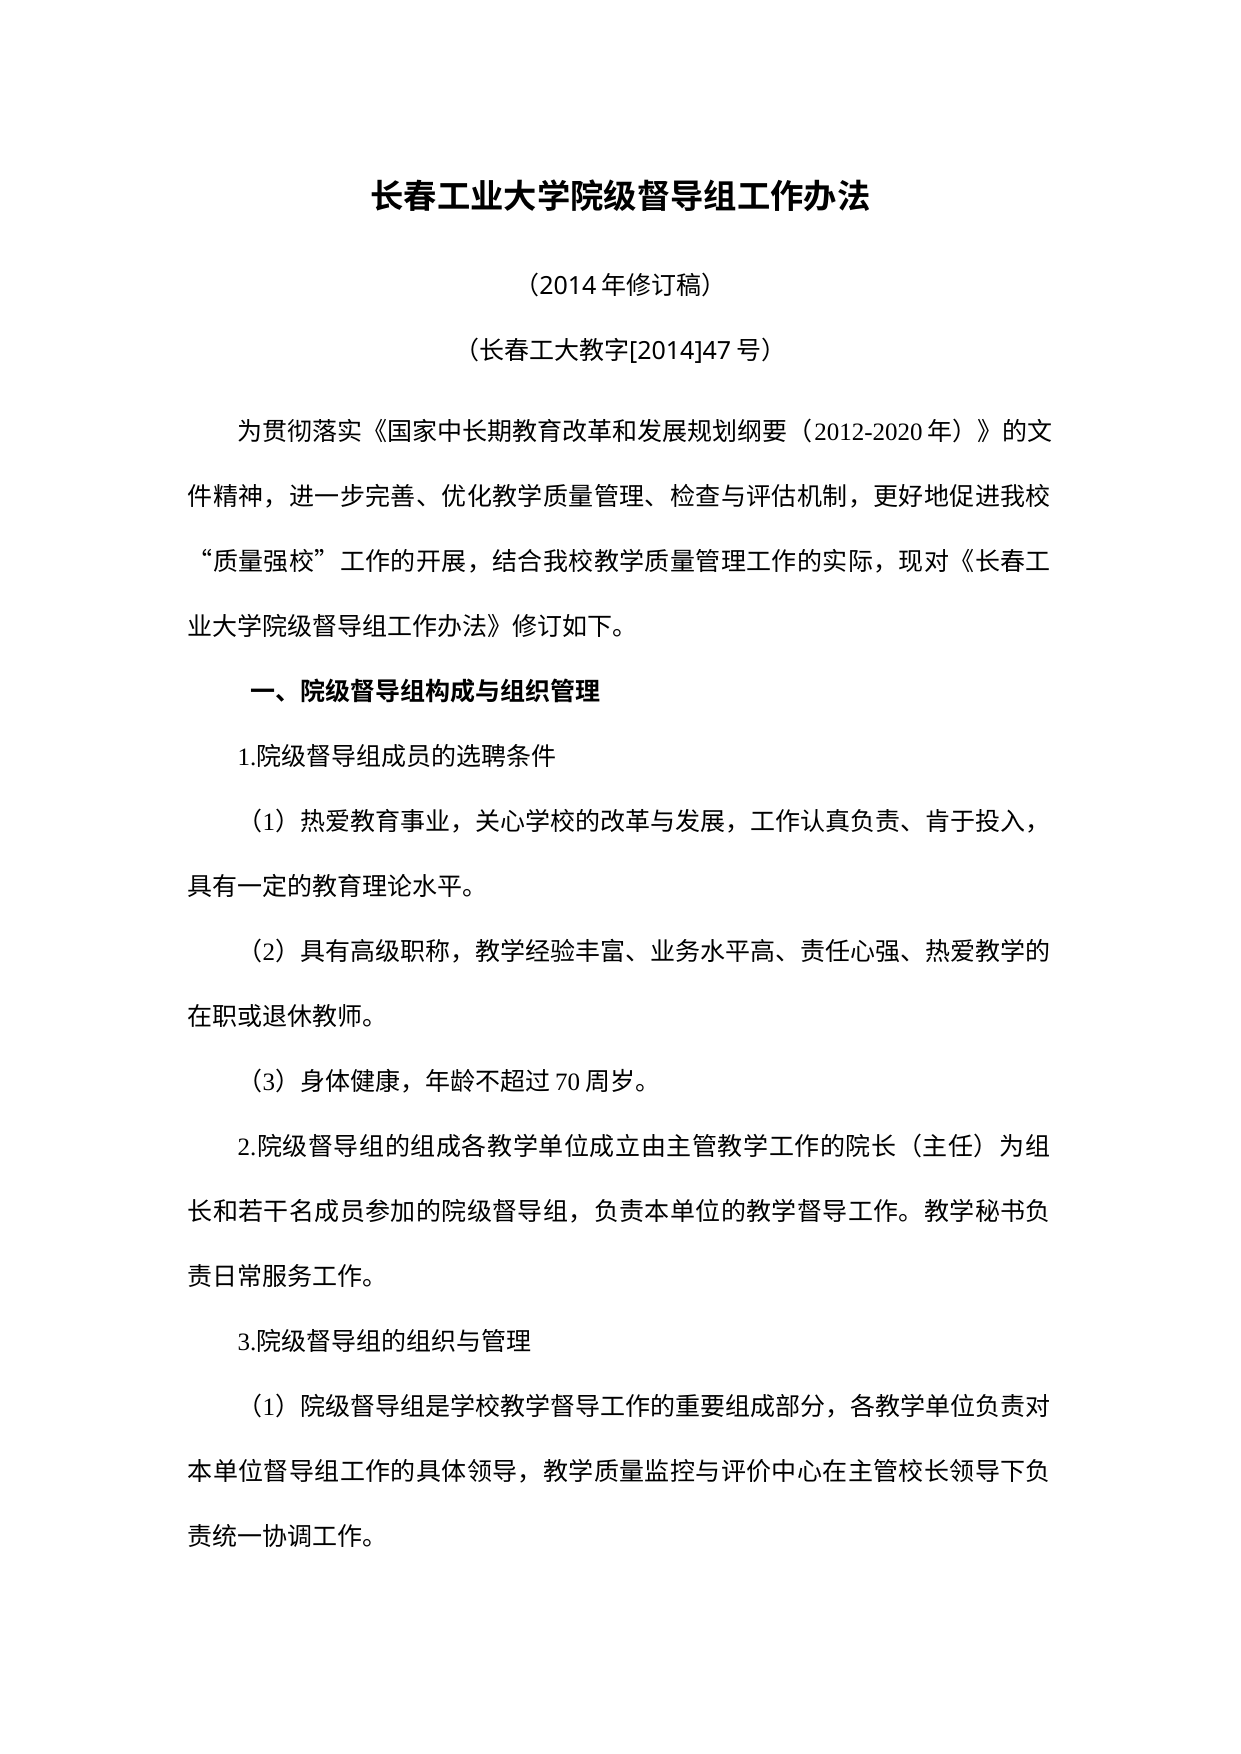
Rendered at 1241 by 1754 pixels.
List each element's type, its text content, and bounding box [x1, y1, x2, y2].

text 为贯彻落实《国家中长期教育改革和发展规划纲要（2012-2020年）》的文件精神，进一步完善、优化教学质量管理、检查与评估机制，更好地促进我校“质量强校”工作的开展，结合我校教学质量管理工作的实际，现对《长春工业大学院级督导组工作办法》修订如下。 [187, 397, 1053, 657]
text 2.院级督导组的组成各教学单位成立由主管教学工作的院长（主任）为组长和若干名成员参加的院级督导组，负责本单位的教学督导工作。教学秘书负责日常服务工作。 [187, 1112, 1053, 1307]
text （1）院级督导组是学校教学督导工作的重要组成部分，各教学单位负责对本单位督导组工作的具体领导，教学质量监控与评价中心在主管校长领导下负责统一协调工作。 [187, 1372, 1053, 1567]
text 长春工业大学院级督导组工作办法 [187, 162, 1053, 227]
text （3）身体健康，年龄不超过70周岁。 [187, 1047, 1053, 1112]
text （2014年修订稿） [187, 251, 1053, 316]
text （长春工大教字[2014]47号） [187, 316, 1053, 381]
text （1）热爱教育事业，关心学校的改革与发展，工作认真负责、肯于投入，具有一定的教育理论水平。 [187, 787, 1053, 917]
text （2）具有高级职称，教学经验丰富、业务水平高、责任心强、热爱教学的在职或退休教师。 [187, 917, 1053, 1047]
text 一、院级督导组构成与组织管理 [187, 657, 1053, 722]
text 1.院级督导组成员的选聘条件 [187, 722, 1053, 787]
text 3.院级督导组的组织与管理 [187, 1307, 1053, 1372]
